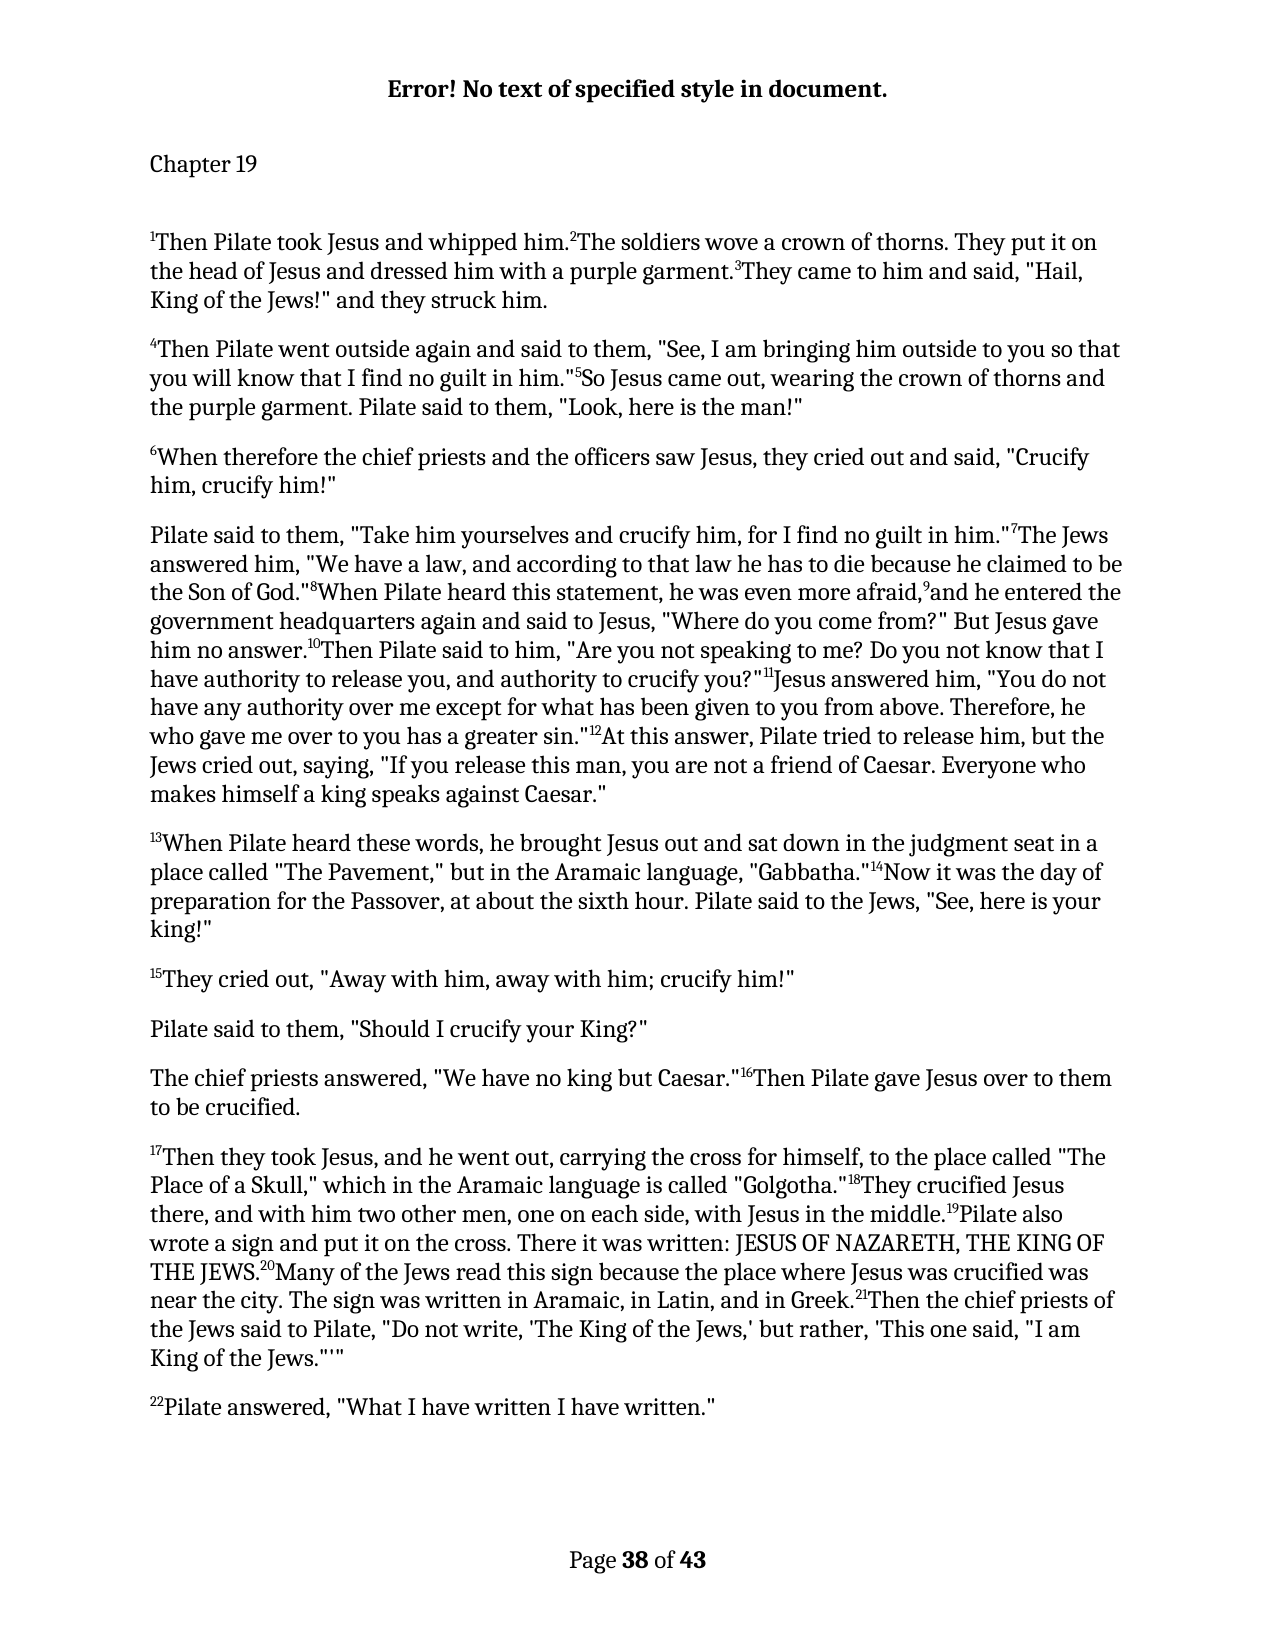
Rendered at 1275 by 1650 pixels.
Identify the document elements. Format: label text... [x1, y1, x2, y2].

text 15They cried out, "Away with him, away with him; crucify him!" [150, 965, 1125, 994]
text Pilate said to them, "Should I crucify your King?" [150, 1014, 1125, 1043]
text 17Then they took Jesus, and he went out, carrying the cross for himself, to the place called "The Place of a Skull," which in the Aramaic language is called "Golgotha."18They crucified Jesus there, and with him two other men, one on each side, with Jesus in the middle.19Pilate also wrote a sign and put it on the cross. There it was written: JESUS OF NAZARETH, THE KING OF THE JEWS.20Many of the Jews read this sign because the place where Jesus was crucified was near the city. The sign was written in Aramaic, in Latin, and in Greek.21Then the chief priests of the Jews said to Pilate, "Do not write, 'The King of the Jews,' but rather, 'This one said, "I am King of the Jews."'" [150, 1142, 1125, 1372]
text 6When therefore the chief priests and the officers saw Jesus, they cried out and said, "Crucify him, crucify him!" [150, 442, 1125, 500]
text 13When Pilate heard these words, he brought Jesus out and sat down in the judgment seat in a place called "The Pavement," but in the Aramaic language, "Gabbatha."14Now it was the day of preparation for the Passover, at about the sixth hour. Pilate said to the Jews, "See, here is your king!" [150, 829, 1125, 944]
text Pilate said to them, "Take him yourselves and crucify him, for I find no guilt in him."7The Jews answered him, "We have a law, and according to that law he has to die because he claimed to be the Son of God."8When Pilate heard this statement, he was even more afraid,9and he entered the government headquarters again and said to Jesus, "Where do you come from?" But Jesus gave him no answer.10Then Pilate said to him, "Are you not speaking to me? Do you not know that I have authority to release you, and authority to crucify you?"11Jesus answered him, "You do not have any authority over me except for what has been given to you from above. Therefore, he who gave me over to you has a greater sin."12At this answer, Pilate tried to release him, but the Jews cried out, saying, "If you release this man, you are not a friend of Caesar. Everyone who makes himself a king speaks against Caesar." [150, 521, 1125, 808]
text The chief priests answered, "We have no king but Caesar."16Then Pilate gave Jesus over to them to be crucified. [150, 1064, 1125, 1122]
text Chapter 19 [150, 150, 1125, 207]
text 22Pilate answered, "What I have written I have written." [150, 1393, 1125, 1422]
text 4Then Pilate went outside again and said to them, "See, I am bringing him outside to you so that you will know that I find no guilt in him."5So Jesus came out, wearing the crown of thorns and the purple garment. Pilate said to them, "Look, here is the man!" [150, 335, 1125, 422]
text 1Then Pilate took Jesus and whipped him.2The soldiers wove a crown of thorns. They put it on the head of Jesus and dressed him with a purple garment.3They came to him and said, "Hail, King of the Jews!" and they struck him. [150, 228, 1125, 314]
